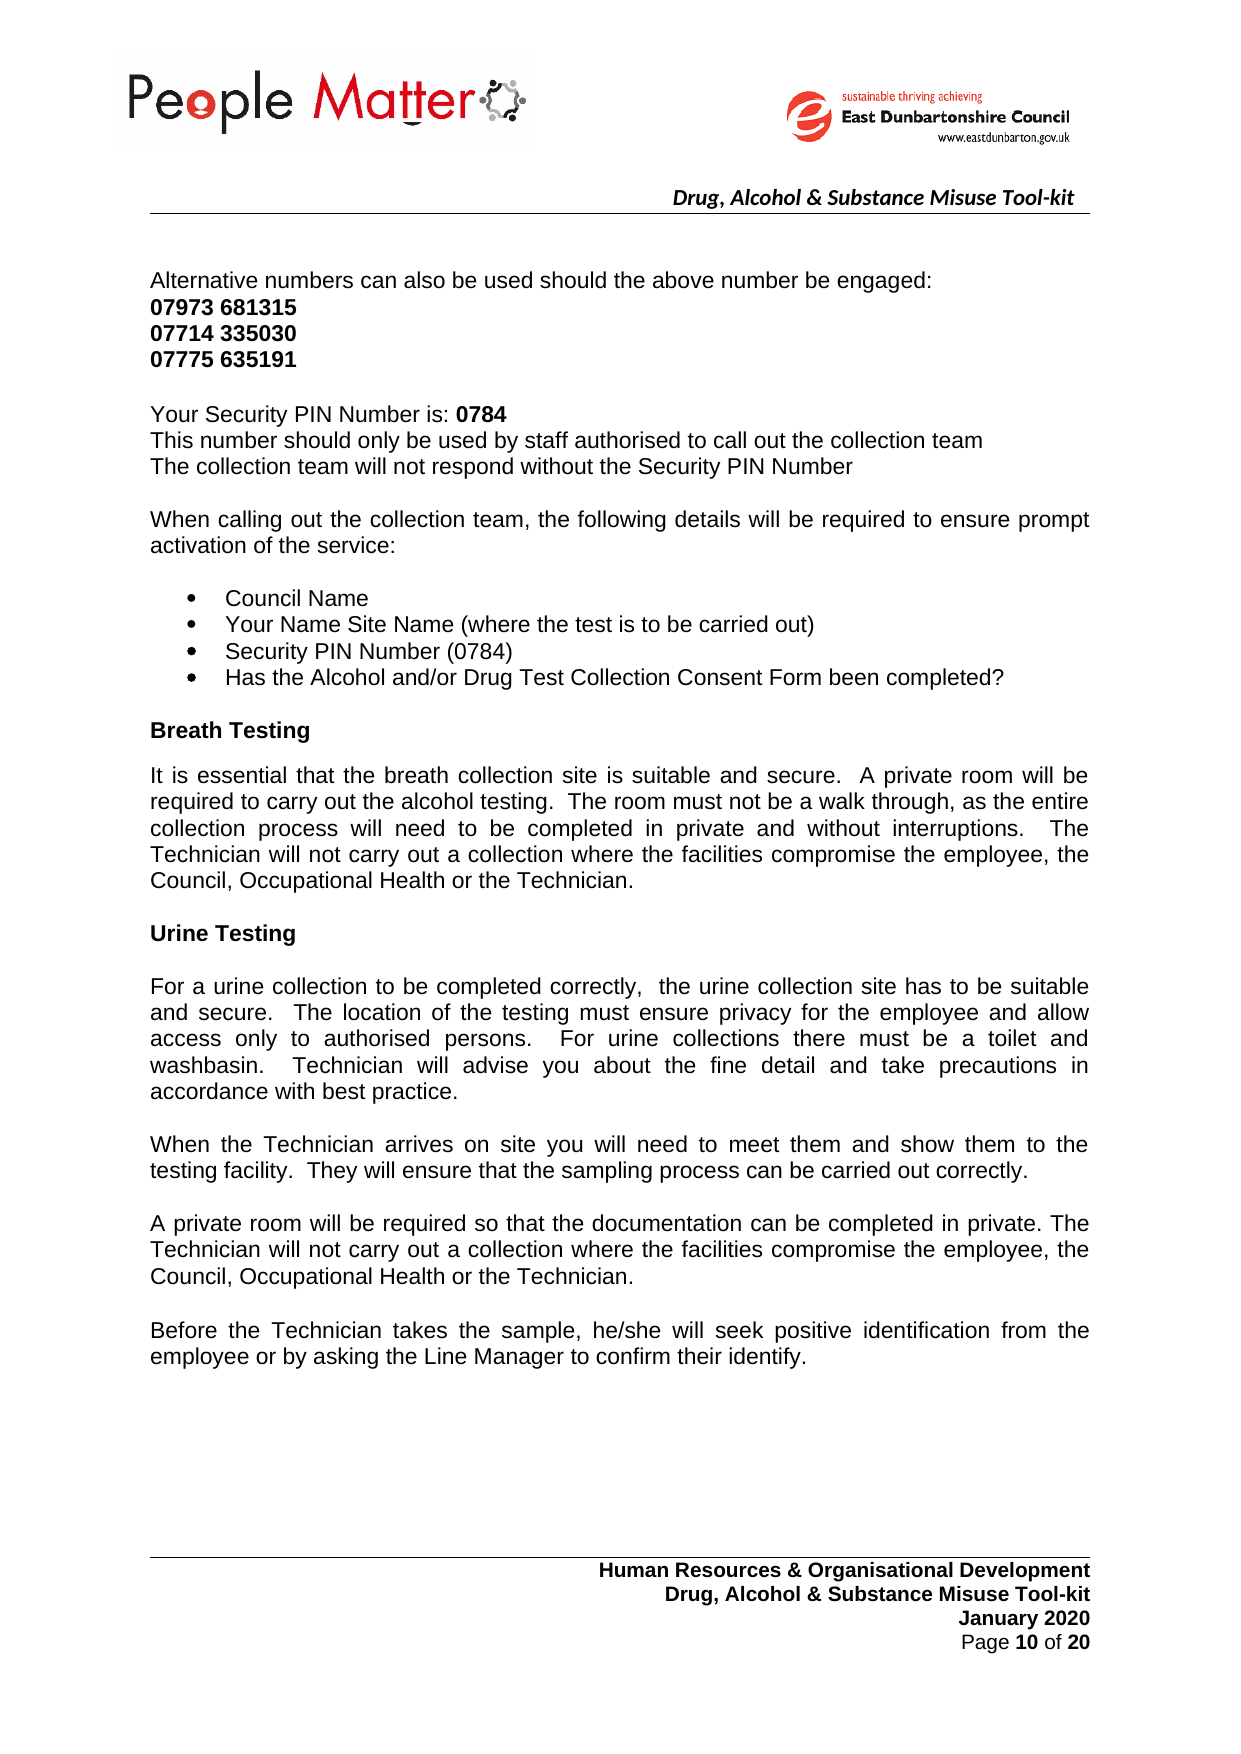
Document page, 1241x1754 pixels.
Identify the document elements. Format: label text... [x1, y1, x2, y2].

text Breath Testing [150, 717, 1090, 743]
text This number should only be used by staff authorised to call out the collection team [150, 427, 1090, 453]
text When calling out the collection team, the following details will be required to ensure prompt activation of the service: [150, 506, 1090, 559]
text 07714 335030 [150, 320, 1090, 346]
text Alternative numbers can also be used should the above number be engaged: [150, 267, 1090, 293]
text 07973 681315 [150, 293, 1090, 320]
text Before the Technician takes the sample, he/she will seek positive identification from the employee or by asking the Line Manager to confirm their identify. [150, 1317, 1090, 1370]
list Your Name Site Name (where the test is to be carried out) [187, 611, 1090, 638]
list Council Name [187, 585, 1090, 611]
text Urine Testing [150, 920, 1090, 946]
text It is essential that the breath collection site is suitable and secure. A private room will be required to carry out the alcohol testing. The room must not be a walk through, as the entire collection process will need to be completed in private and without interruptions. The Technician will not carry out a collection where the facilities compromise the employee, the Council, Occupational Health or the Technician. [150, 762, 1090, 894]
picture [779, 87, 1078, 151]
picture [114, 49, 536, 148]
list Security PIN Number (0784) [187, 638, 1090, 664]
text For a urine collection to be completed correctly, the urine collection site has to be suitable and secure. The location of the testing must ensure privacy for the employee and allow access only to authorised persons. For urine collections there must be a toilet and washbasin. Technician will advise you about the fine detail and take precautions in accordance with best practice. [150, 973, 1090, 1104]
text The collection team will not respond without the Security PIN Number [150, 453, 1090, 479]
text A private room will be required so that the documentation can be completed in private. The Technician will not carry out a collection where the facilities compromise the employee, the Council, Occupational Health or the Technician. [150, 1210, 1090, 1289]
text 07775 635191 [150, 346, 1090, 372]
text When the Technician arrives on site you will need to meet them and show them to the testing facility. They will ensure that the sampling process can be carried out correctly. [150, 1131, 1090, 1183]
text Your Security PIN Number is: 0784 [150, 401, 1090, 427]
list Has the Alcohol and/or Drug Test Collection Consent Form been completed? [187, 664, 1090, 690]
